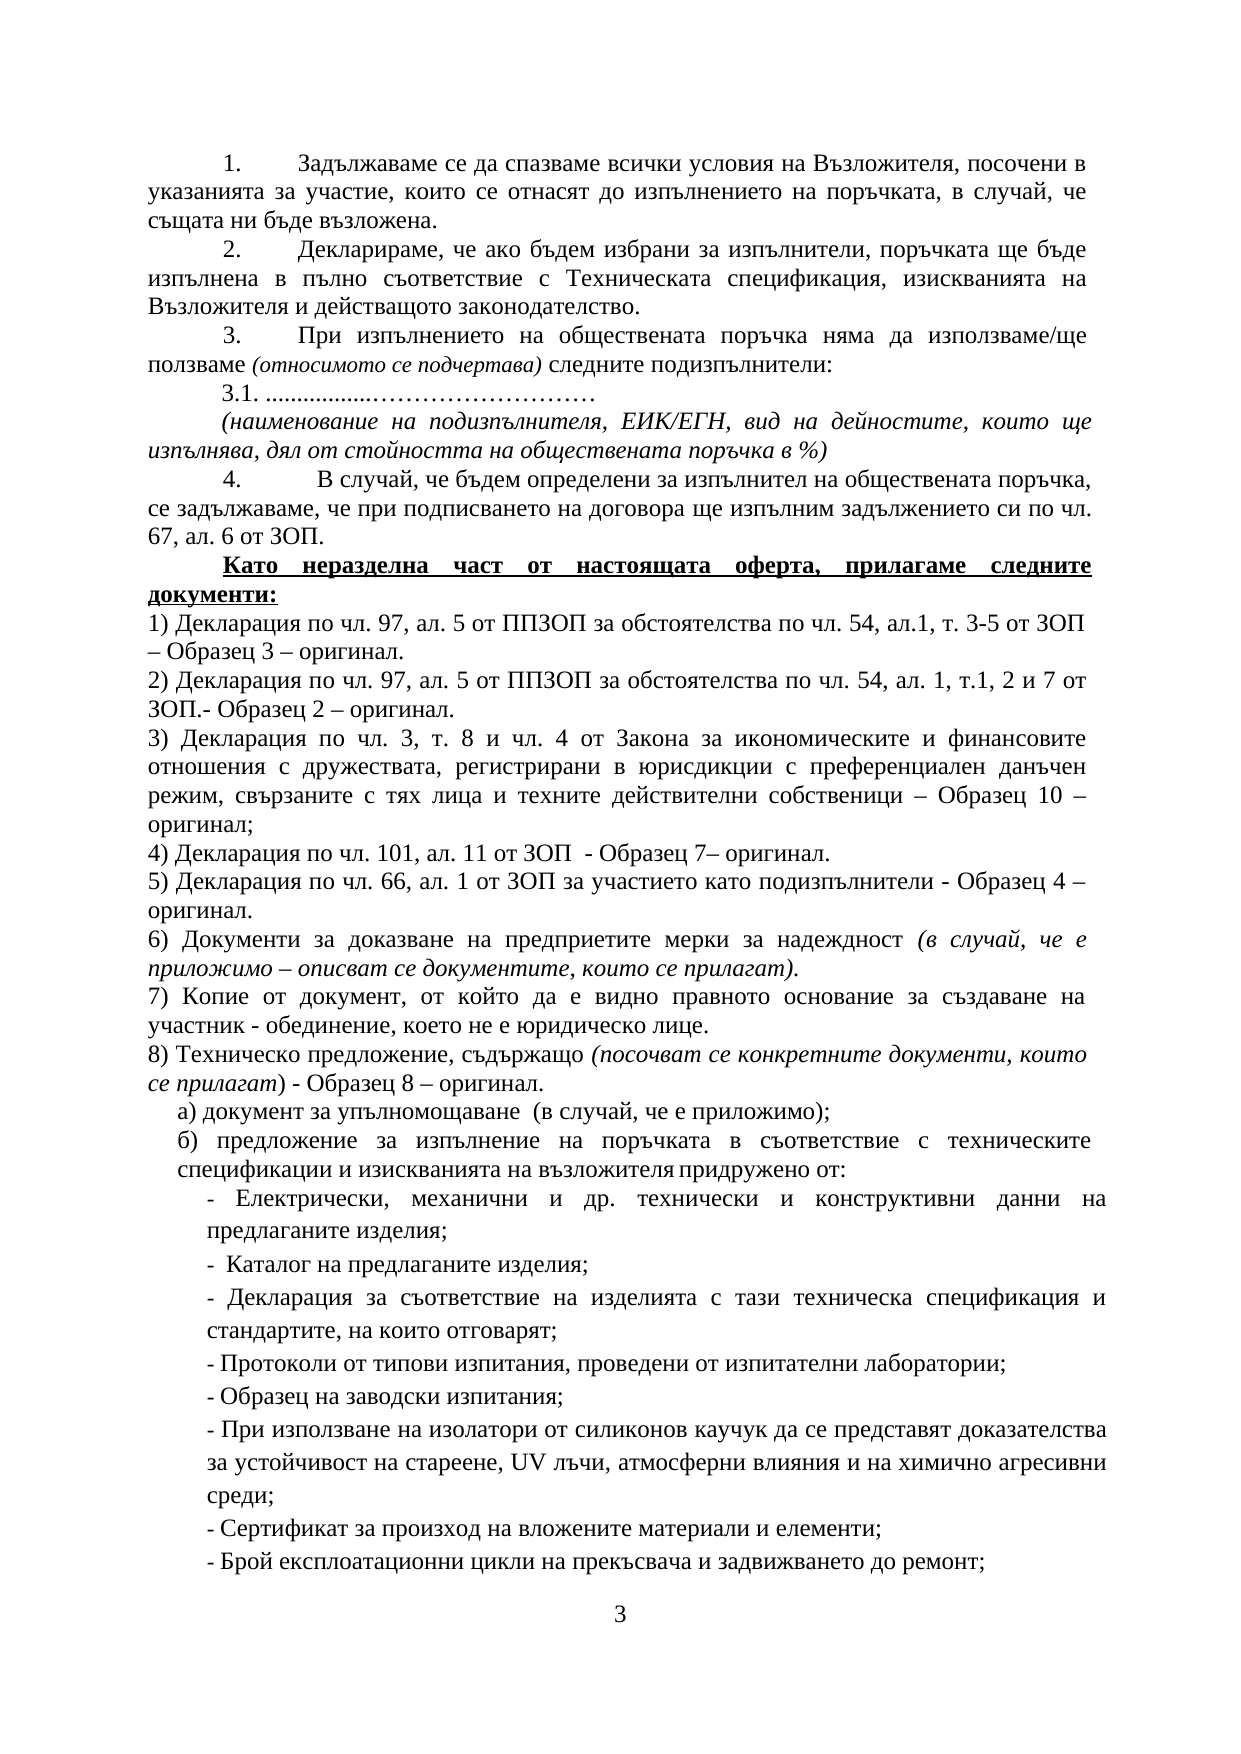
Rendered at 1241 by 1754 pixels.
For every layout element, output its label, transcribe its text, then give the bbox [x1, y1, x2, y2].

text 7) Копие от документ, от който да е видно правното основание за създаване на участник - обединение, което не е юридическо лице. [148, 981, 1087, 1039]
text 5) Декларация по чл. 66, ал. 1 от ЗОП за участието като подизпълнители - Образец 4 – оригинал. [148, 866, 1087, 924]
text - При използване на изолатори от силиконов каучук да се представят доказателства за устойчивост на стареене, UV лъчи, атмосферни влияния и на химично агресивни среди; [207, 1414, 1108, 1508]
list Задължаваме се да спазваме всички условия на Възложителя, посочени в указанията за участие, които се отнасят до изпълнението на поръчката, в случай, че същата ни бъде възложена. [148, 148, 1087, 234]
text - Образец на заводски изпитания; [207, 1381, 1108, 1409]
text 8) Техническо предложение, съдържащо (посочват се конкретните документи, които се прилагат) - Образец 8 – оригинал. [148, 1039, 1087, 1096]
text 2) Декларация по чл. 97, ал. 5 от ППЗОП за обстоятелства по чл. 54, ал. 1, т.1, 2 и 7 от ЗОП.- Образец 2 – оригинал. [148, 665, 1087, 723]
text а) документ за упълномощаване (в случай, че е приложимо); [177, 1096, 1093, 1125]
text - Декларация за съответствие на изделията с тази техническа спецификация и стандартите, на които отговарят; [207, 1282, 1108, 1343]
text б) предложение за изпълнение на поръчката в съответствие с техническите спецификации и изискванията на възложителя придружено от: [177, 1125, 1093, 1183]
text - Каталог на предлаганите изделия; [207, 1249, 1108, 1277]
text 1) Декларация по чл. 97, ал. 5 от ППЗОП за обстоятелства по чл. 54, ал.1, т. 3-5 от ЗОП – Образец 3 – оригинал. [148, 608, 1087, 665]
list В случай, че бъдем определени за изпълнител на обществената поръчка, се задължаваме, че при подписването на договора ще изпълним задължението си по чл. 67, ал. 6 от ЗОП. [148, 464, 1093, 550]
text - Сертификат за произход на вложените материали и елементи; [207, 1513, 1108, 1542]
list При изпълнението на обществената поръчка няма да използваме/ще ползваме (относимото се подчертава) следните подизпълнители: [148, 320, 1087, 378]
list .................……………………… [221, 378, 1093, 406]
text 3) Декларация по чл. 3, т. 8 и чл. 4 от Закона за икономическите и финансовите отношения с дружествата, регистрирани в юрисдикции с преференциален данъчен режим, свързаните с тях лица и техните действителни собственици – Образец 10 – оригинал; [148, 723, 1087, 838]
text (наименование на подизпълнителя, ЕИК/ЕГН, вид на дейностите, които ще изпълнява, дял от стойността на обществената поръчка в %) [148, 406, 1093, 464]
text - Електрически, механични и др. технически и конструктивни данни на предлаганите изделия; [207, 1183, 1108, 1244]
list Декларираме, че ако бъдем избрани за изпълнители, поръчката ще бъде изпълнена в пълно съответствие с Техническата спецификация, изискванията на Възложителя и действащото законодателство. [148, 234, 1087, 320]
text 6) Документи за доказване на предприетите мерки за надеждност (в случай, че е приложимо – описват се документите, които се прилагат). [148, 924, 1087, 981]
text - Протоколи от типови изпитания, проведени от изпитателни лаборатории; [207, 1348, 1108, 1376]
text - Брой експлоатационни цикли на прекъсвача и задвижването до ремонт; [207, 1546, 1108, 1574]
text Като неразделна част от настоящата оферта, прилагаме следните документи: [148, 550, 1093, 608]
text 4) Декларация по чл. 101, ал. 11 от ЗОП - Образец 7– оригинал. [148, 838, 1087, 866]
